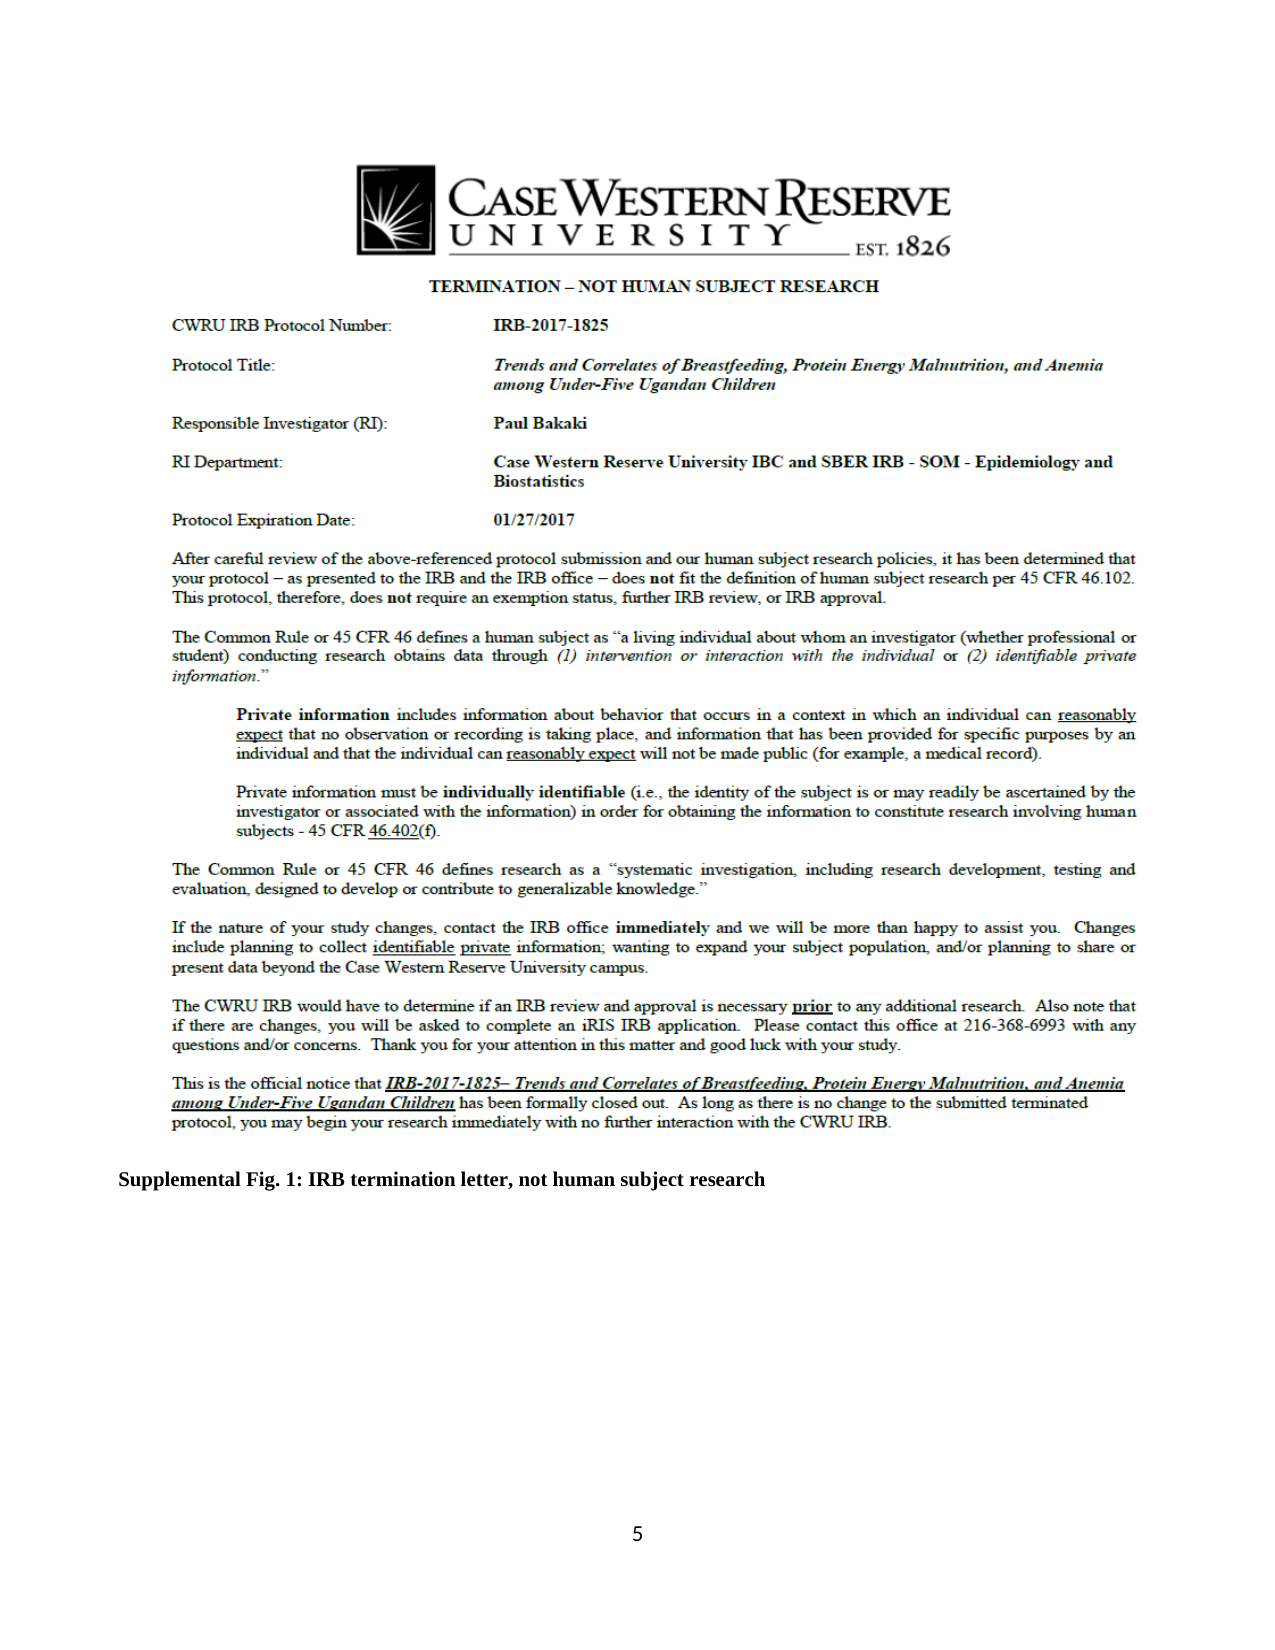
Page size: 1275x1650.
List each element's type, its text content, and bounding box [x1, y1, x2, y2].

text Supplemental Fig. 1: IRB termination letter, not human subject research [118, 1167, 1157, 1191]
